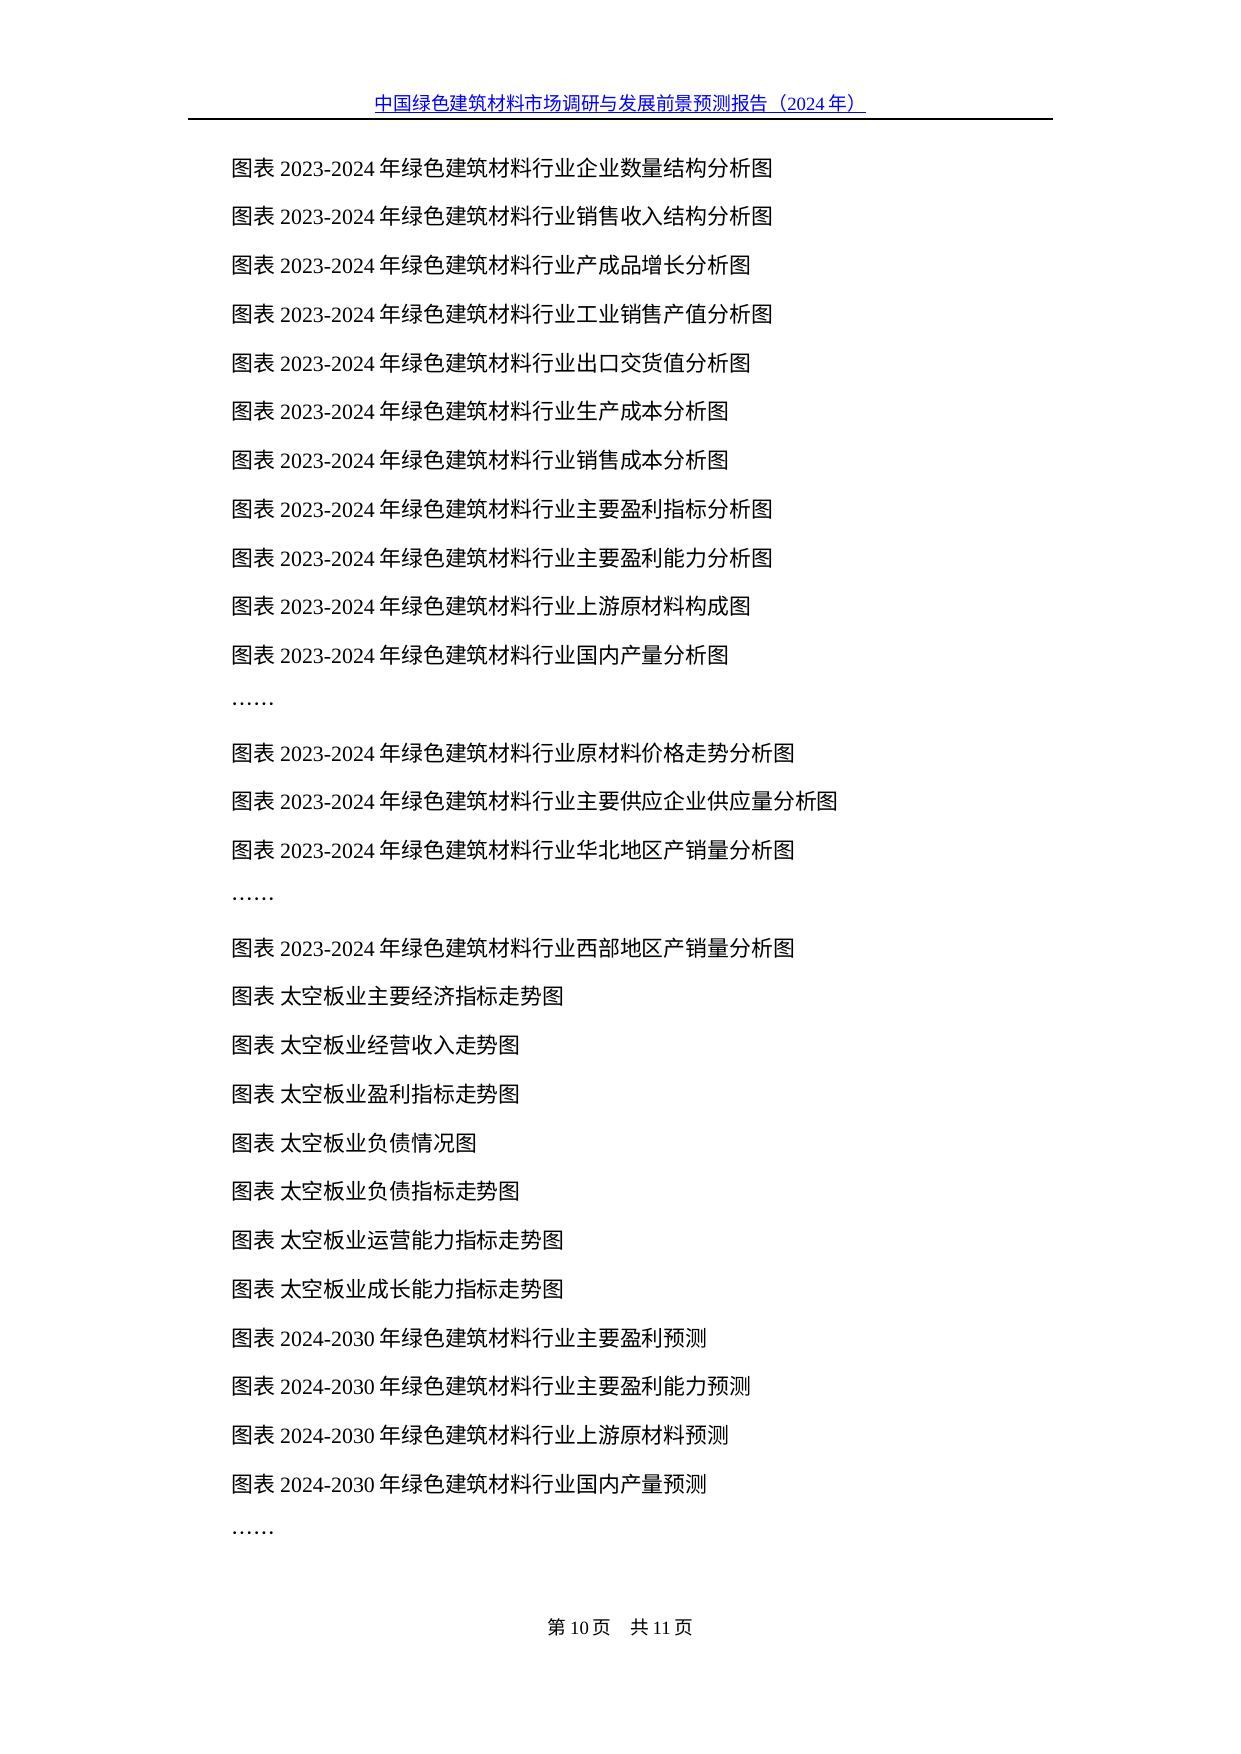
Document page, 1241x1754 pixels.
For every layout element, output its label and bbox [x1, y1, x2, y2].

text [187, 150, 1053, 1548]
